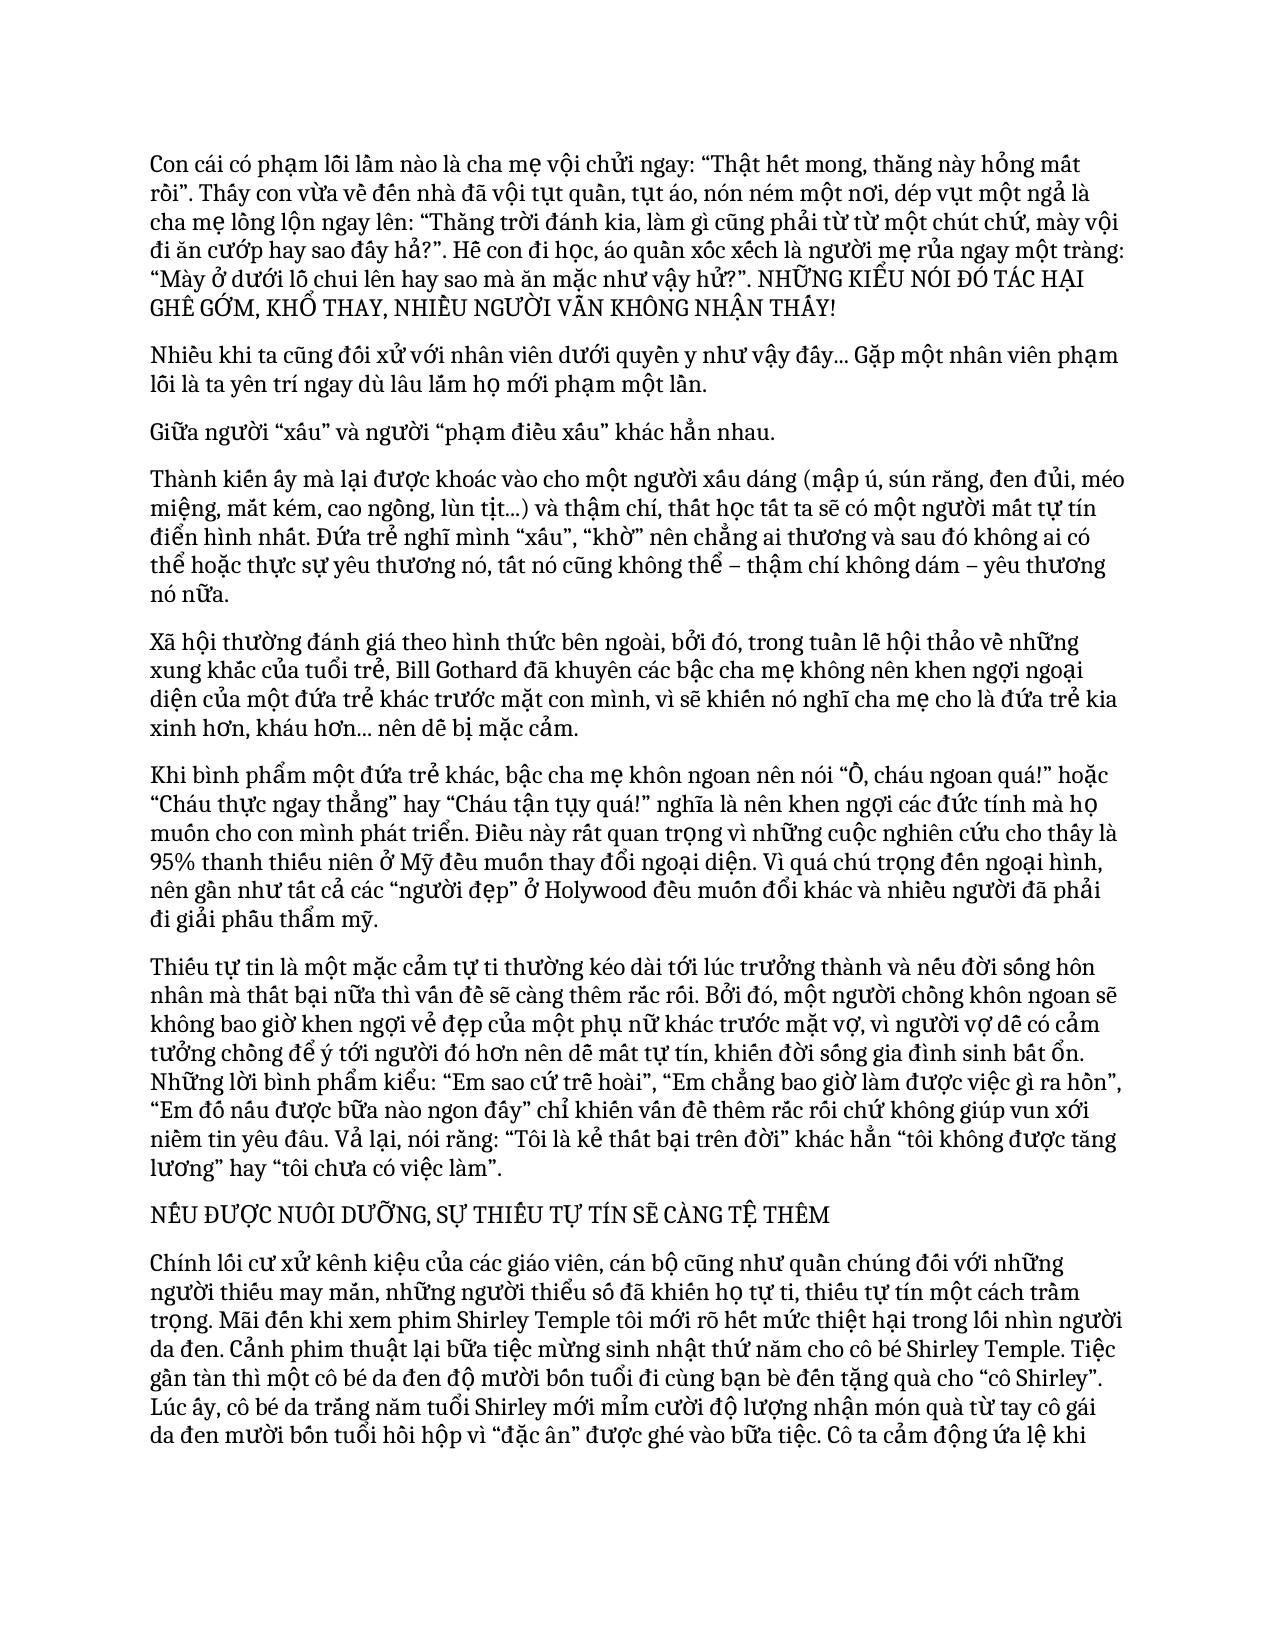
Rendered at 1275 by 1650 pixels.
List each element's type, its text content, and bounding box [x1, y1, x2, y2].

text Giữa người “xấu” và người “phạm điều xấu” khác hẳn nhau. [150, 417, 1125, 446]
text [150, 1249, 1125, 1450]
text NẾU ĐƯỢC NUÔI DƯỠNG, SỰ THIẾU TỰ TÍN SẼ CÀNG TỆ THÊM [150, 1201, 1125, 1230]
text Nhiều khi ta cũng đối xử với nhân viên dưới quyền y như vậy đấy... Gặp một nhân viên phạm lỗi là ta yên trí ngay dù lâu lắm họ mới phạm một lần. [150, 341, 1125, 399]
text Con cái có phạm lỗi lầm nào là cha mẹ vội chửi ngay: “Thật hết mong, thằng này hỏng mất rồi”. Thấy con vừa về đến nhà đã vội tụt quần, tụt áo, nón ném một nơi, dép vụt một ngả là cha mẹ lồng lộn ngay lên: “Thằng trời đánh kia, làm gì cũng phải từ từ một chút chứ, mày vội đi ăn cướp hay sao đấy hả?”. Hễ con đi học, áo quần xốc xếch là người mẹ rủa ngay một tràng: “Mày ở dưới lỗ chui lên hay sao mà ăn mặc như vậy hử?”. NHỮNG KIỂU NÓI ĐÓ TÁC HẠI GHÊ GỚM, KHỔ THAY, NHIỀU NGƯỜI VẪN KHÔNG NHẬN THẤY! [150, 150, 1125, 322]
text Khi bình phẩm một đứa trẻ khác, bậc cha mẹ khôn ngoan nên nói “Ồ, cháu ngoan quá!” hoặc “Cháu thực ngay thẳng” hay “Cháu tận tụy quá!” nghĩa là nên khen ngợi các đức tính mà họ muốn cho con mình phát triển. Điều này rất quan trọng vì những cuộc nghiên cứu cho thấy là 95% thanh thiếu niên ở Mỹ đều muốn thay đổi ngoại diện. Vì quá chú trọng đến ngoại hình, nên gần như tất cả các “người đẹp” ở Holywood đều muốn đổi khác và nhiều người đã phải đi giải phẫu thẩm mỹ. [150, 761, 1125, 934]
text Thành kiến ấy mà lại được khoác vào cho một người xấu dáng (mập ú, sún răng, đen đủi, méo miệng, mắt kém, cao ngồng, lùn tịt...) và thậm chí, thất học tất ta sẽ có một người mất tự tín điển hình nhất. Đứa trẻ nghĩ mình “xấu”, “khờ” nên chẳng ai thương và sau đó không ai có thể hoặc thực sự yêu thương nó, tất nó cũng không thể – thậm chí không dám – yêu thương nó nữa. [150, 465, 1125, 609]
text Xã hội thường đánh giá theo hình thức bên ngoài, bởi đó, trong tuần lễ hội thảo về những xung khắc của tuổi trẻ, Bill Gothard đã khuyên các bậc cha mẹ không nên khen ngợi ngoại diện của một đứa trẻ khác trước mặt con mình, vì sẽ khiến nó nghĩ cha mẹ cho là đứa trẻ kia xinh hơn, kháu hơn... nên dễ bị mặc cảm. [150, 627, 1125, 742]
text Thiếu tự tin là một mặc cảm tự ti thường kéo dài tới lúc trưởng thành và nếu đời sống hôn nhân mà thất bại nữa thì vấn đề sẽ càng thêm rắc rối. Bởi đó, một người chồng khôn ngoan sẽ không bao giờ khen ngợi vẻ đẹp của một phụ nữ khác trước mặt vợ, vì người vợ dễ có cảm tưởng chồng để ý tới người đó hơn nên dễ mất tự tín, khiến đời sống gia đình sinh bất ổn. Những lời bình phẩm kiểu: “Em sao cứ trễ hoài”, “Em chẳng bao giờ làm được việc gì ra hồn”, “Em đố nấu được bữa nào ngon đấy” chỉ khiến vấn đề thêm rắc rối chứ không giúp vun xới niềm tin yêu đâu. Vả lại, nói rằng: “Tôi là kẻ thất bại trên đời” khác hẳn “tôi không được tăng lương” hay “tôi chưa có việc làm”. [150, 952, 1125, 1182]
